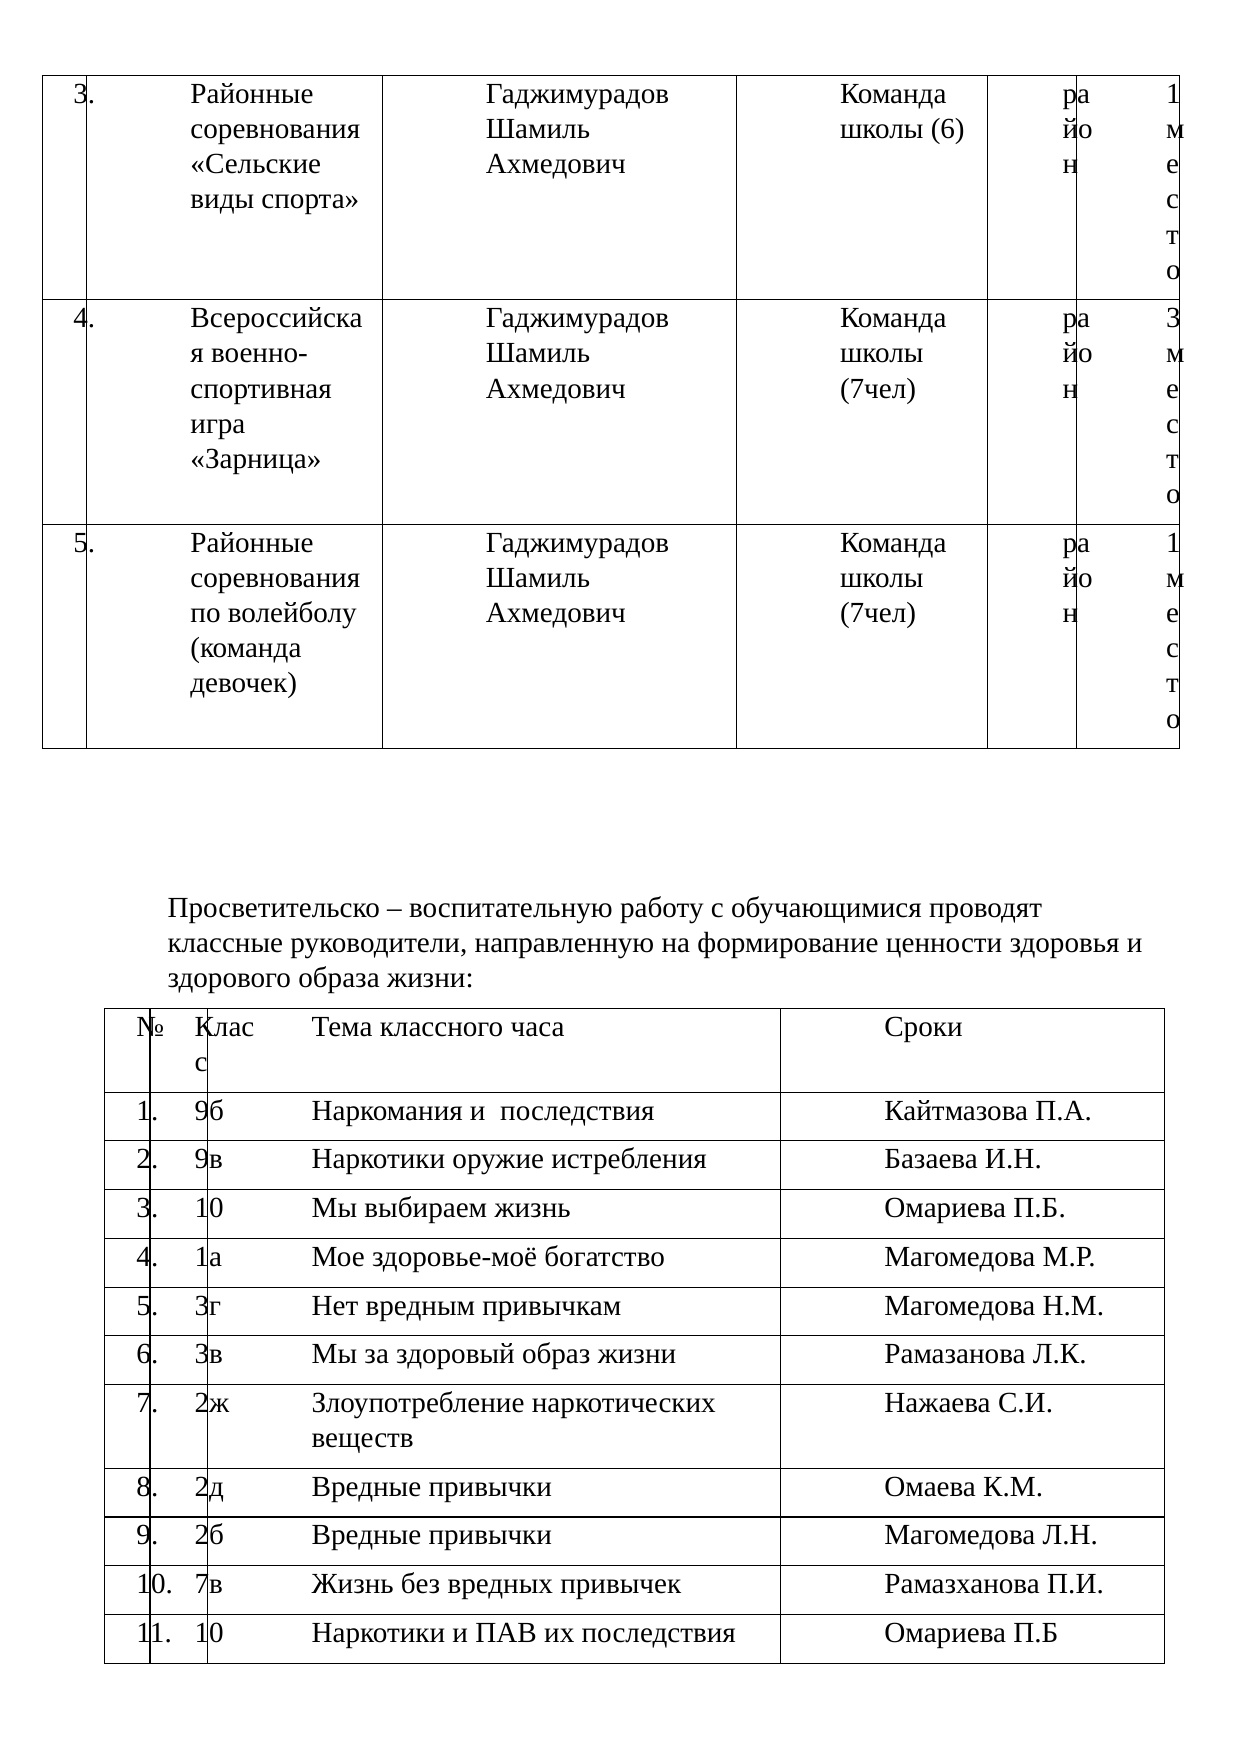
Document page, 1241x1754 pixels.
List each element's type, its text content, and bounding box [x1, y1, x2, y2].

table_cell район [988, 76, 1076, 299]
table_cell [208, 1615, 780, 1663]
table_cell Команда школы (7чел) [737, 300, 987, 524]
table_cell [105, 1239, 149, 1287]
table_cell [105, 1566, 149, 1614]
table_cell 10 [151, 1190, 207, 1238]
table_cell Жизнь без вредных привычек [208, 1566, 780, 1614]
table_cell Наркомания и последствия [208, 1093, 780, 1140]
table_cell [105, 1385, 149, 1468]
table_cell [105, 1336, 149, 1384]
table_cell [43, 300, 86, 524]
table_cell [105, 1469, 149, 1516]
table_cell 9б [151, 1093, 207, 1140]
table_cell [105, 1615, 149, 1663]
table_cell Омариева П.Б. [781, 1190, 1164, 1238]
table_cell Нет вредным привычкам [208, 1288, 780, 1335]
table_cell 2д [151, 1469, 207, 1516]
table_cell Злоупотребление наркотических веществ [208, 1385, 780, 1468]
table_cell Мое здоровье-моё богатство [208, 1239, 780, 1287]
table_header Тема классного часа [208, 1009, 780, 1092]
list Просветительско – воспитательную работу с обучающимися проводят классные руководители, направленную на формирование ценности здоровья и здорового образа жизни: [167, 890, 1165, 994]
table_cell Нажаева С.И. [781, 1385, 1164, 1468]
table_cell Рамазанова Л.К. [781, 1336, 1164, 1384]
table_cell [105, 1518, 149, 1565]
table_header Сроки [781, 1009, 1164, 1092]
table_cell район [988, 525, 1076, 748]
table_cell [43, 76, 86, 299]
table_cell 1 место [1077, 525, 1179, 748]
table_cell Вредные привычки [208, 1518, 780, 1565]
table_cell [105, 1141, 149, 1189]
table_cell Магомедова Н.М. [781, 1288, 1164, 1335]
table_cell Всероссийская военно-спортивная игра «Зарница» [87, 300, 382, 524]
table_cell 3 место [1077, 300, 1179, 524]
table_cell Омаева К.М. [781, 1469, 1164, 1516]
table_cell Магомедова М.Р. [781, 1239, 1164, 1287]
table_cell 3в [151, 1336, 207, 1384]
table_cell [105, 1288, 149, 1335]
table_cell Гаджимурадов Шамиль Ахмедович [383, 300, 736, 524]
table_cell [383, 76, 736, 299]
table_cell 2ж [151, 1385, 207, 1468]
table_cell Магомедова Л.Н. [781, 1518, 1164, 1565]
table_cell Наркотики оружие истребления [208, 1141, 780, 1189]
table_cell [43, 525, 86, 748]
table_cell 2б [151, 1518, 207, 1565]
table_cell Кайтмазова П.А. [781, 1093, 1164, 1140]
table_cell 10 [151, 1615, 207, 1663]
table_header Класс [151, 1009, 207, 1092]
table_cell Гаджимурадов Шамиль Ахмедович [383, 525, 736, 748]
table_cell район [988, 300, 1076, 524]
table_cell Мы выбираем жизнь [208, 1190, 780, 1238]
table_cell 9в [151, 1141, 207, 1189]
table_cell Базаева И.Н. [781, 1141, 1164, 1189]
table_cell Рамазханова П.И. [781, 1566, 1164, 1614]
table_cell 7в [151, 1566, 207, 1614]
table_cell 3г [151, 1288, 207, 1335]
table_cell 1 место [1077, 76, 1179, 299]
table_cell Районные соревнования «Сельские виды спорта» [87, 76, 382, 299]
table_cell Районные соревнования по волейболу (команда девочек) [87, 525, 382, 748]
table_cell Команда школы (7чел) [737, 525, 987, 748]
table_cell Омариева П.Б [781, 1615, 1164, 1663]
table_cell [105, 1093, 149, 1140]
table_header № [105, 1009, 149, 1092]
table_cell Вредные привычки [208, 1469, 780, 1516]
table_cell 1а [151, 1239, 207, 1287]
table_cell [105, 1190, 149, 1238]
table_cell Команда школы (6) [737, 76, 987, 299]
table_cell Мы за здоровый образ жизни [208, 1336, 780, 1384]
